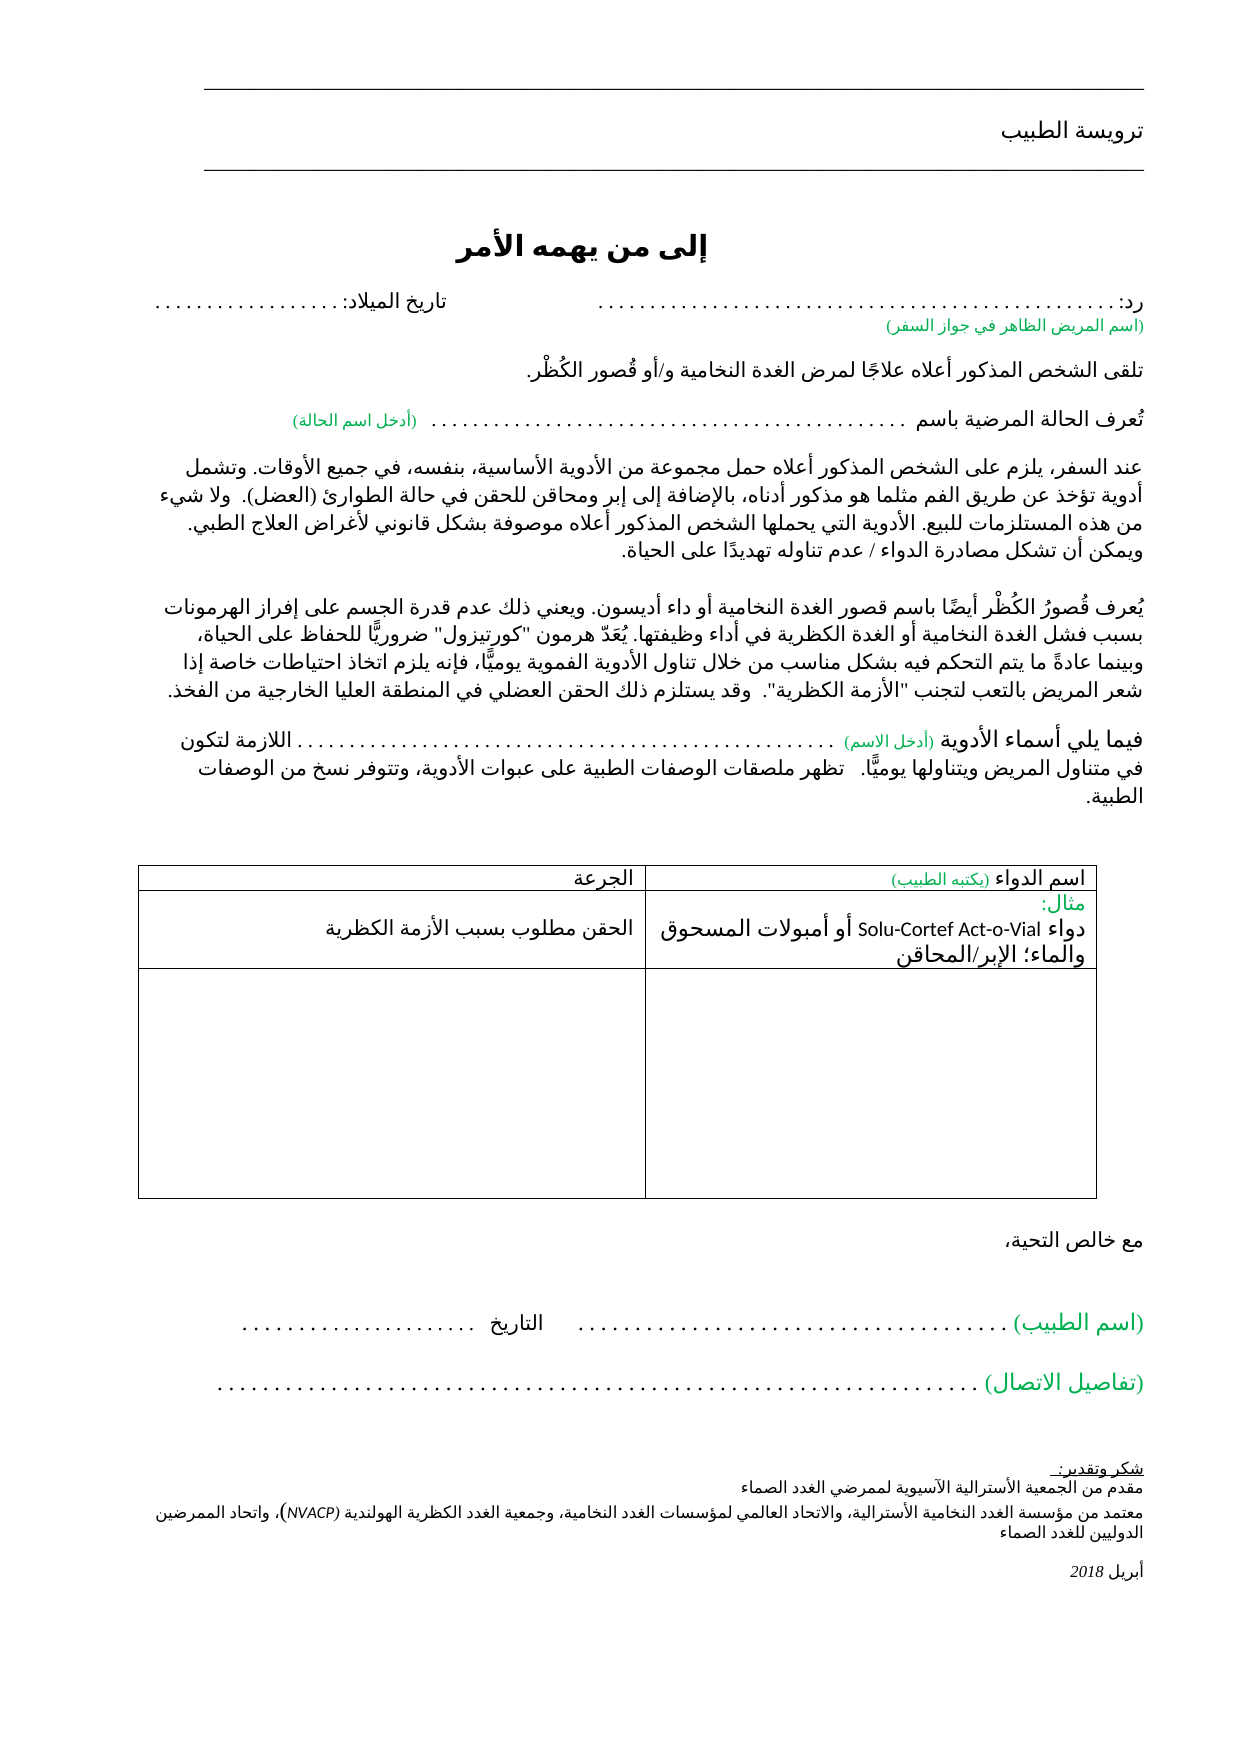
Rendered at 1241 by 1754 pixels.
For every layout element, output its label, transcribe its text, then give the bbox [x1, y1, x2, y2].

table_cell الحقن مطلوب بسبب الأزمة الكظرية [139, 891, 645, 968]
text ترويسة الطبيب __________________________________________________________________________________ [150, 117, 1144, 173]
table_cell [139, 969, 645, 1198]
text عند السفر، يلزم على الشخص المذكور أعلاه حمل مجموعة من الأدوية الأساسية، بنفسه، في جميع الأوقات. وتشمل أدوية تؤخذ عن طريق الفم مثلما هو مذكور أدناه، بالإضافة إلى إبر ومحاقن للحقن في حالة الطوارئ (العضل). ولا شيء من هذه المستلزمات للبيع. الأدوية التي يحملها الشخص المذكور أعلاه موصوفة بشكل قانوني لأغراض العلاج الطبي. ويمكن أن تشكل مصادرة الدواء / عدم تناوله تهديدًا على الحياة. يُعرف قُصورُ الكُظْر أيضًا باسم قصور الغدة النخامية أو داء أديسون. ويعني ذلك عدم قدرة الجسم على إفراز الهرمونات بسبب فشل الغدة النخامية أو الغدة الكظرية في أداء وظيفتها. يُعَدّ هرمون "كورتيزول" ضروريًّا للحفاظ على الحياة، وبينما عادةً ما يتم التحكم فيه بشكل مناسب من خلال تناول الأدوية الفموية يوميًّا، فإنه يلزم اتخاذ احتياطات خاصة إذا شعر المريض بالتعب لتجنب "الأزمة الكظرية". وقد يستلزم ذلك الحقن العضلي في المنطقة العليا الخارجية من الفخذ. [150, 455, 1144, 702]
text إلى من يهمه الأمر [150, 198, 1144, 263]
text (اسم الطبيب) . . . . . . . . . . . . . . . . . . . . . . . . . . . . . . . . . . . . . . التاريخ . . . . . . . . . . . . . . . . . . . . . . (تفاصيل الاتصال) . . . . . . . . . . . . . . . . . . . . . . . . . . . . . . . . . . . . . . . . . . . . . . . . . . . . . . . . . . . . . . . . . . . [150, 1309, 1144, 1396]
text فيما يلي أسماء الأدوية (أدخل الاسم) . . . . . . . . . . . . . . . . . . . . . . . . . . . . . . . . . . . . . . . . . . . . . . . . . . . . اللازمة لتكون في متناول المريض ويتناولها يوميًّا. تظهر ملصقات الوصفات الطبية على عبوات الأدوية، وتتوفر نسخ من الوصفات الطبية. [150, 726, 1144, 840]
table_cell [646, 969, 1096, 1198]
text مع خالص التحية، [150, 1199, 1144, 1284]
table_header الجرعة [139, 866, 645, 890]
text تلقى الشخص المذكور أعلاه علاجًا لمرض الغدة النخامية و/أو قُصور الكُظْر. [150, 358, 1144, 382]
text تُعرف الحالة المرضية باسم . . . . . . . . . . . . . . . . . . . . . . . . . . . . . . . . . . . . . . . . . . . . . . (أدخل اسم الحالة) [150, 407, 1144, 431]
table_cell مثال: دواء Solu-Cortef Act-o-Vial أو أمبولات المسحوق والماء؛ الإبر/المحاقن [646, 891, 1096, 968]
text رد: . . . . . . . . . . . . . . . . . . . . . . . . . . . . . . . . . . . . . . . . . . . . . . . . . . تاريخ الميلاد: . . . . . . . . . . . . . . . . . . (اسم المريض الظاهر في جواز السفر) [150, 289, 1144, 335]
text شكر وتقدير: مقدم من الجمعية الأسترالية الآسيوية لممرضي الغدد الصماء معتمد من مؤسسة الغدد النخامية الأسترالية، والاتحاد العالمي لمؤسسات الغدد النخامية، وجمعية الغدد الكظرية الهولندية (NVACP)، واتحاد الممرضين الدوليين للغدد الصماء أبريل 2018 [150, 1420, 1144, 1581]
table_header اسم الدواء (يكتبه الطبيب) [646, 866, 1096, 890]
text __________________________________________________________________________________ [150, 66, 1144, 92]
